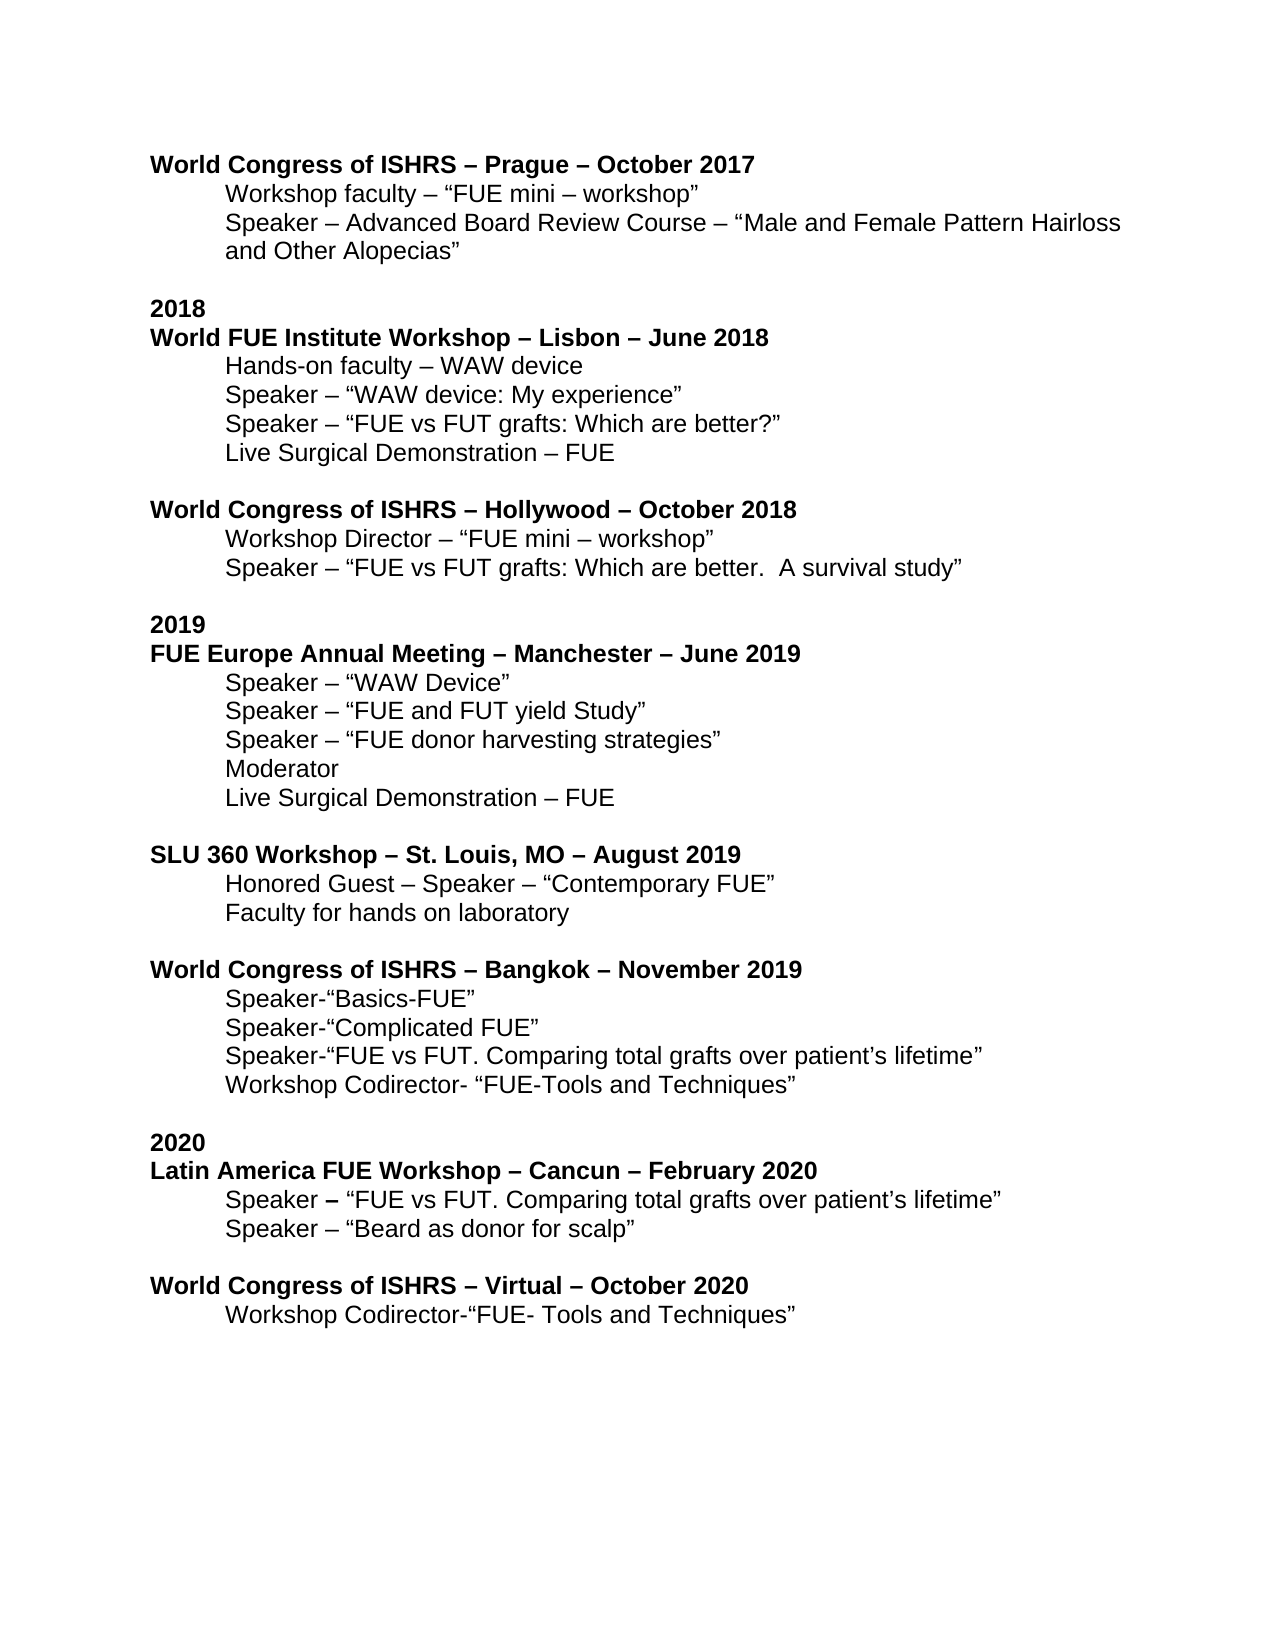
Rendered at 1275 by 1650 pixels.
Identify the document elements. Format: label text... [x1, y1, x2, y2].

text World Congress of ISHRS – Bangkok – November 2019 [150, 955, 1125, 984]
text Speaker – “FUE donor harvesting strategies” [150, 725, 1125, 754]
text Workshop faculty – “FUE mini – workshop” [150, 179, 1125, 207]
text Speaker – “WAW Device” [150, 667, 1125, 696]
text World FUE Institute Workshop – Lisbon – June 2018 [150, 322, 1125, 351]
text 2019 [150, 610, 1125, 639]
text Hands-on faculty – WAW device [150, 351, 1125, 380]
text World Congress of ISHRS – Virtual – October 2020 [150, 1271, 1125, 1300]
text Speaker-“FUE vs FUT. Comparing total grafts over patient’s lifetime” [150, 1041, 1125, 1070]
text SLU 360 Workshop – St. Louis, MO – August 2019 [150, 840, 1125, 869]
text Live Surgical Demonstration – FUE [150, 782, 1125, 811]
text Speaker – Advanced Board Review Course – “Male and Female Pattern Hairloss and Other Alopecias” [225, 207, 1125, 265]
text Faculty for hands on laboratory [150, 897, 1125, 926]
text Moderator [150, 754, 1125, 782]
text Speaker – “FUE and FUT yield Study” [150, 696, 1125, 725]
text Speaker – “FUE vs FUT grafts: Which are better. A survival study” [150, 552, 1125, 581]
text Speaker – “FUE vs FUT grafts: Which are better?” [150, 409, 1125, 437]
text Workshop Director – “FUE mini – workshop” [150, 524, 1125, 552]
text World Congress of ISHRS – Hollywood – October 2018 [150, 495, 1125, 524]
text Honored Guest – Speaker – “Contemporary FUE” [150, 869, 1125, 897]
text Speaker-“Basics-FUE” [150, 984, 1125, 1012]
text 2018 [150, 294, 1125, 322]
text Latin America FUE Workshop – Cancun – February 2020 [150, 1156, 1125, 1185]
text Workshop Codirector- “FUE-Tools and Techniques” [150, 1070, 1125, 1099]
text Workshop Codirector-“FUE- Tools and Techniques” [150, 1300, 1125, 1329]
text World Congress of ISHRS – Prague – October 2017 [150, 150, 1125, 179]
text 2020 [150, 1127, 1125, 1156]
text Speaker – “Beard as donor for scalp” [150, 1214, 1125, 1242]
text Live Surgical Demonstration – FUE [150, 437, 1125, 466]
text FUE Europe Annual Meeting – Manchester – June 2019 [150, 639, 1125, 667]
text Speaker – “FUE vs FUT. Comparing total grafts over patient’s lifetime” [150, 1185, 1125, 1214]
text Speaker-“Complicated FUE” [150, 1012, 1125, 1041]
text Speaker – “WAW device: My experience” [150, 380, 1125, 409]
